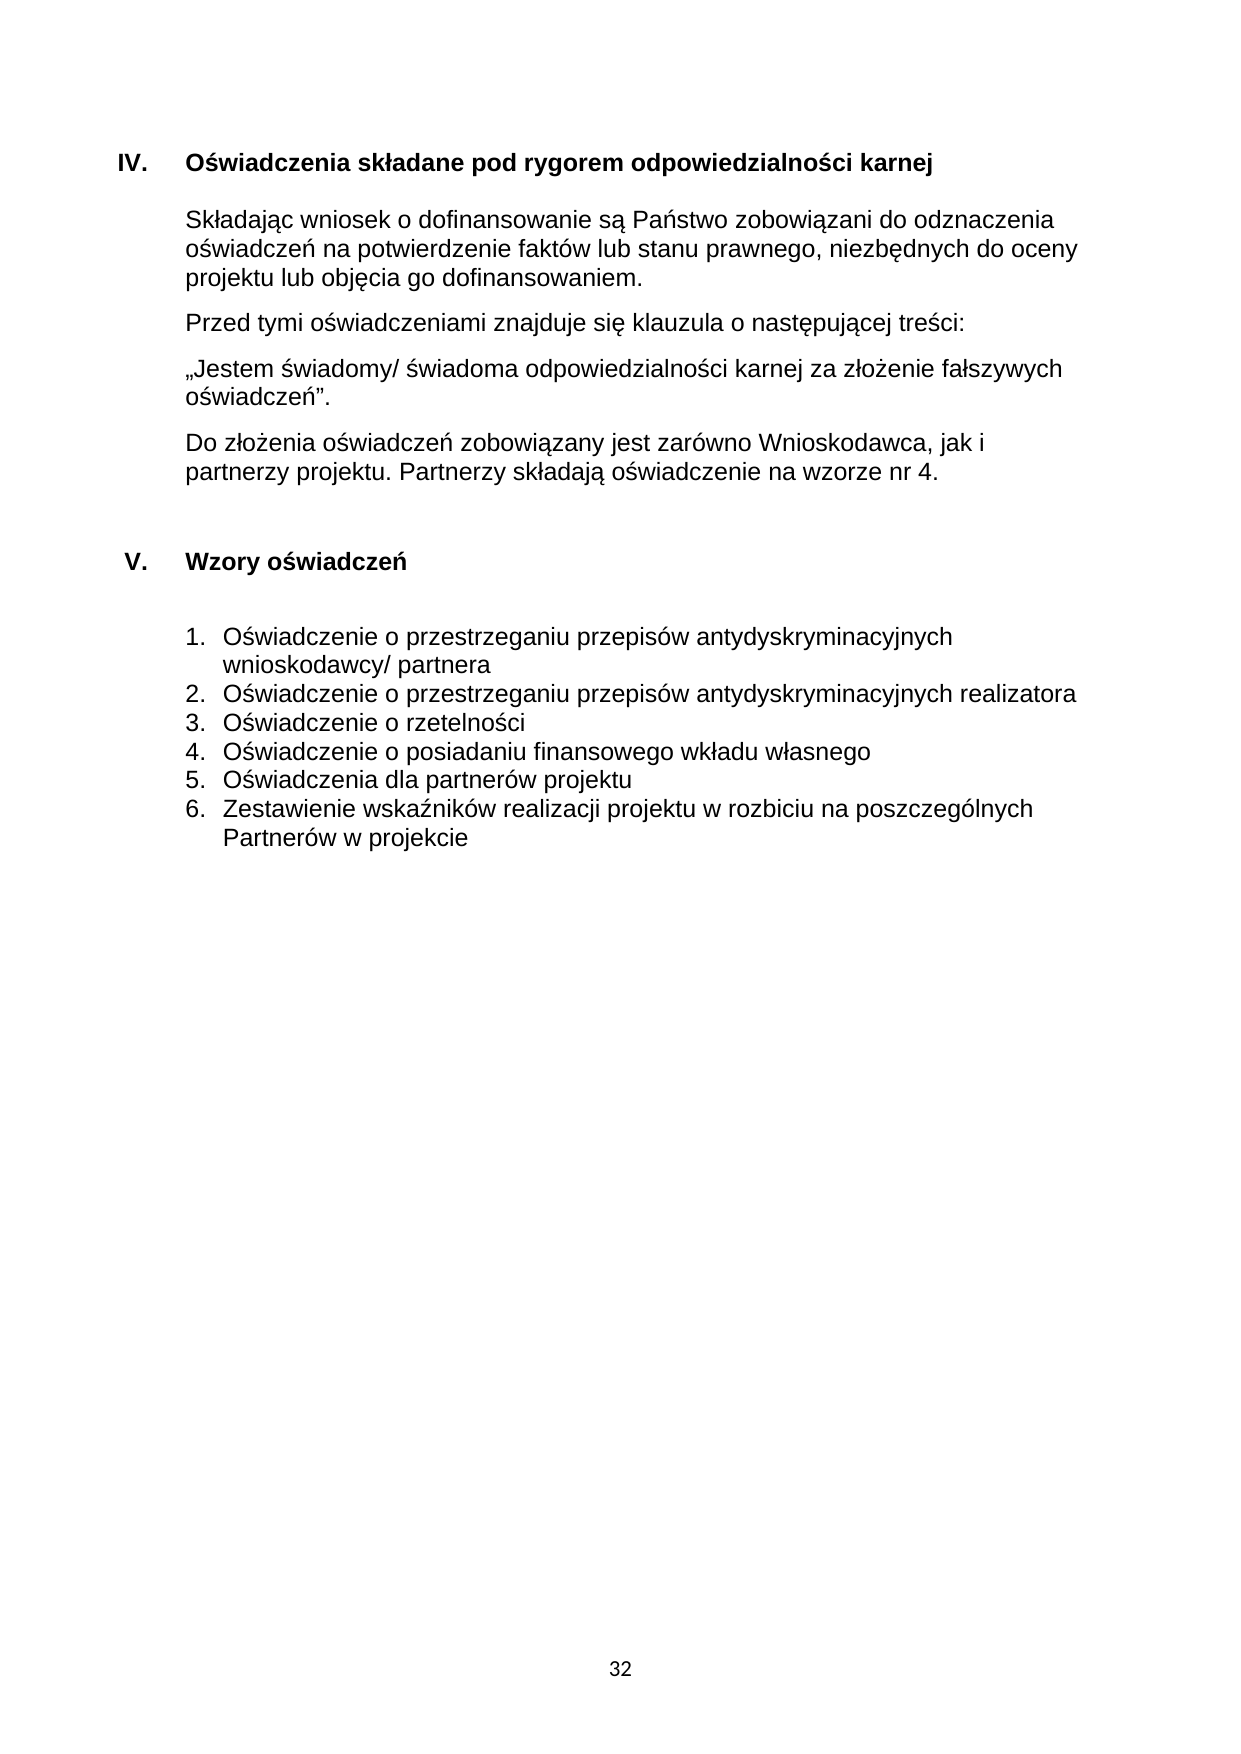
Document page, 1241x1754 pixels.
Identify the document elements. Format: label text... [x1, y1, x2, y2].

subtitle Wzory oświadczeń [148, 547, 1092, 576]
subtitle Oświadczenia składane pod rygorem odpowiedzialności karnej [148, 148, 1092, 176]
list Do złożenia oświadczeń zobowiązany jest zarówno Wnioskodawca, jak i partnerzy projektu. Partnerzy składają oświadczenie na wzorze nr 4. [185, 428, 1092, 485]
list Zestawienie wskaźników realizacji projektu w rozbiciu na poszczególnych Partnerów w projekcie [185, 794, 1092, 851]
list Składając wniosek o dofinansowanie są Państwo zobowiązani do odznaczenia oświadczeń na potwierdzenie faktów lub stanu prawnego, niezbędnych do oceny projektu lub objęcia go dofinansowaniem. [185, 205, 1092, 291]
list Oświadczenie o rzetelności [185, 708, 1092, 736]
list Oświadczenie o posiadaniu finansowego wkładu własnego [185, 736, 1092, 765]
list Oświadczenie o przestrzeganiu przepisów antydyskryminacyjnych realizatora [185, 679, 1092, 708]
list Przed tymi oświadczeniami znajduje się klauzula o następującej treści: [185, 308, 1092, 337]
list „Jestem świadomy/ świadoma odpowiedzialności karnej za złożenie fałszywych oświadczeń”. [185, 353, 1092, 411]
list Oświadczenia dla partnerów projektu [185, 765, 1092, 794]
list Oświadczenie o przestrzeganiu przepisów antydyskryminacyjnych wnioskodawcy/ partnera [185, 621, 1092, 679]
